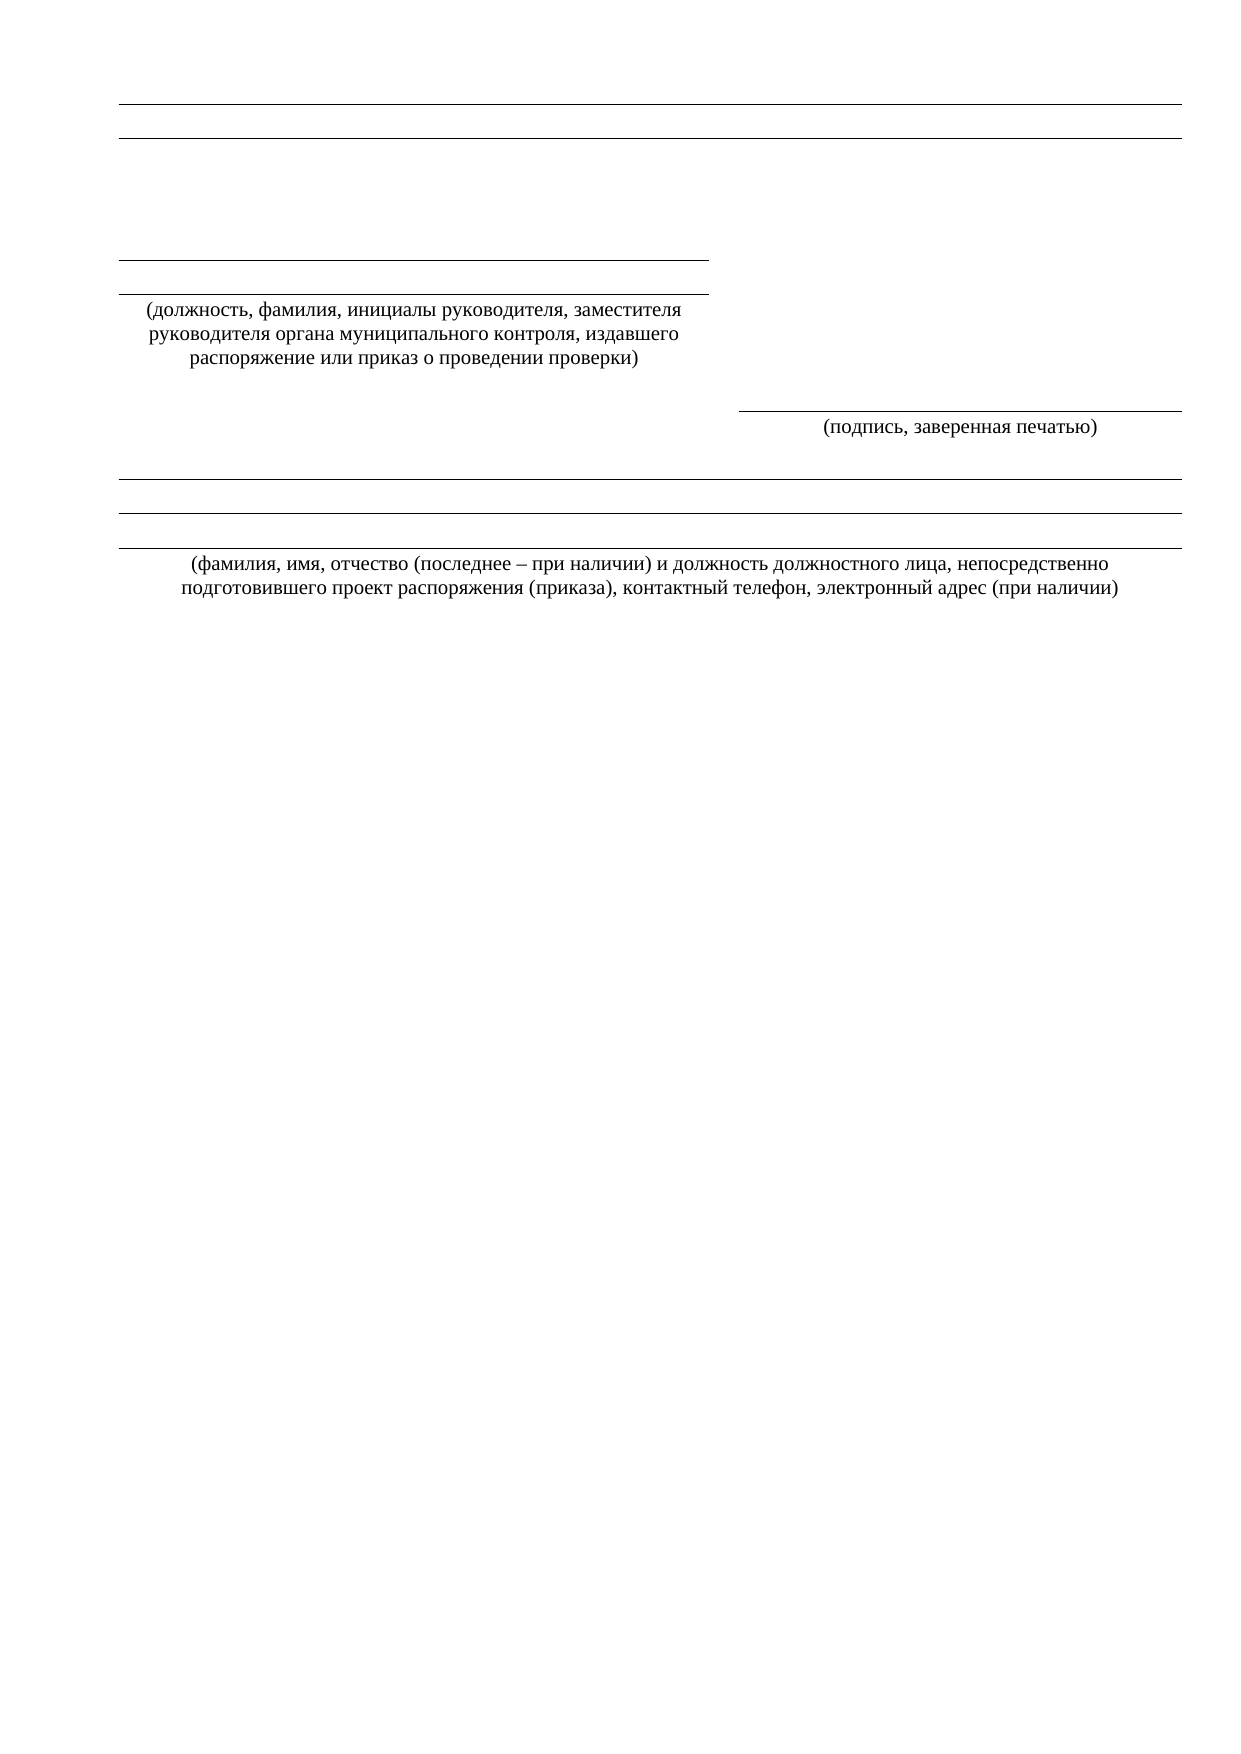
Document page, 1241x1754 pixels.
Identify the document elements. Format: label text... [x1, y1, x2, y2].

text (подпись, заверенная печатью) [739, 412, 1182, 438]
text (фамилия, имя, отчество (последнее – при наличии) и должность должностного лица, непосредственно подготовившего проект распоряжения (приказа), контактный телефон, электронный адрес (при наличии) [118, 549, 1182, 599]
text (должность, фамилия, инициалы руководителя, заместителя руководителя органа муниципального контроля, издавшего распоряжение или приказ о проведении проверки) [118, 295, 709, 369]
